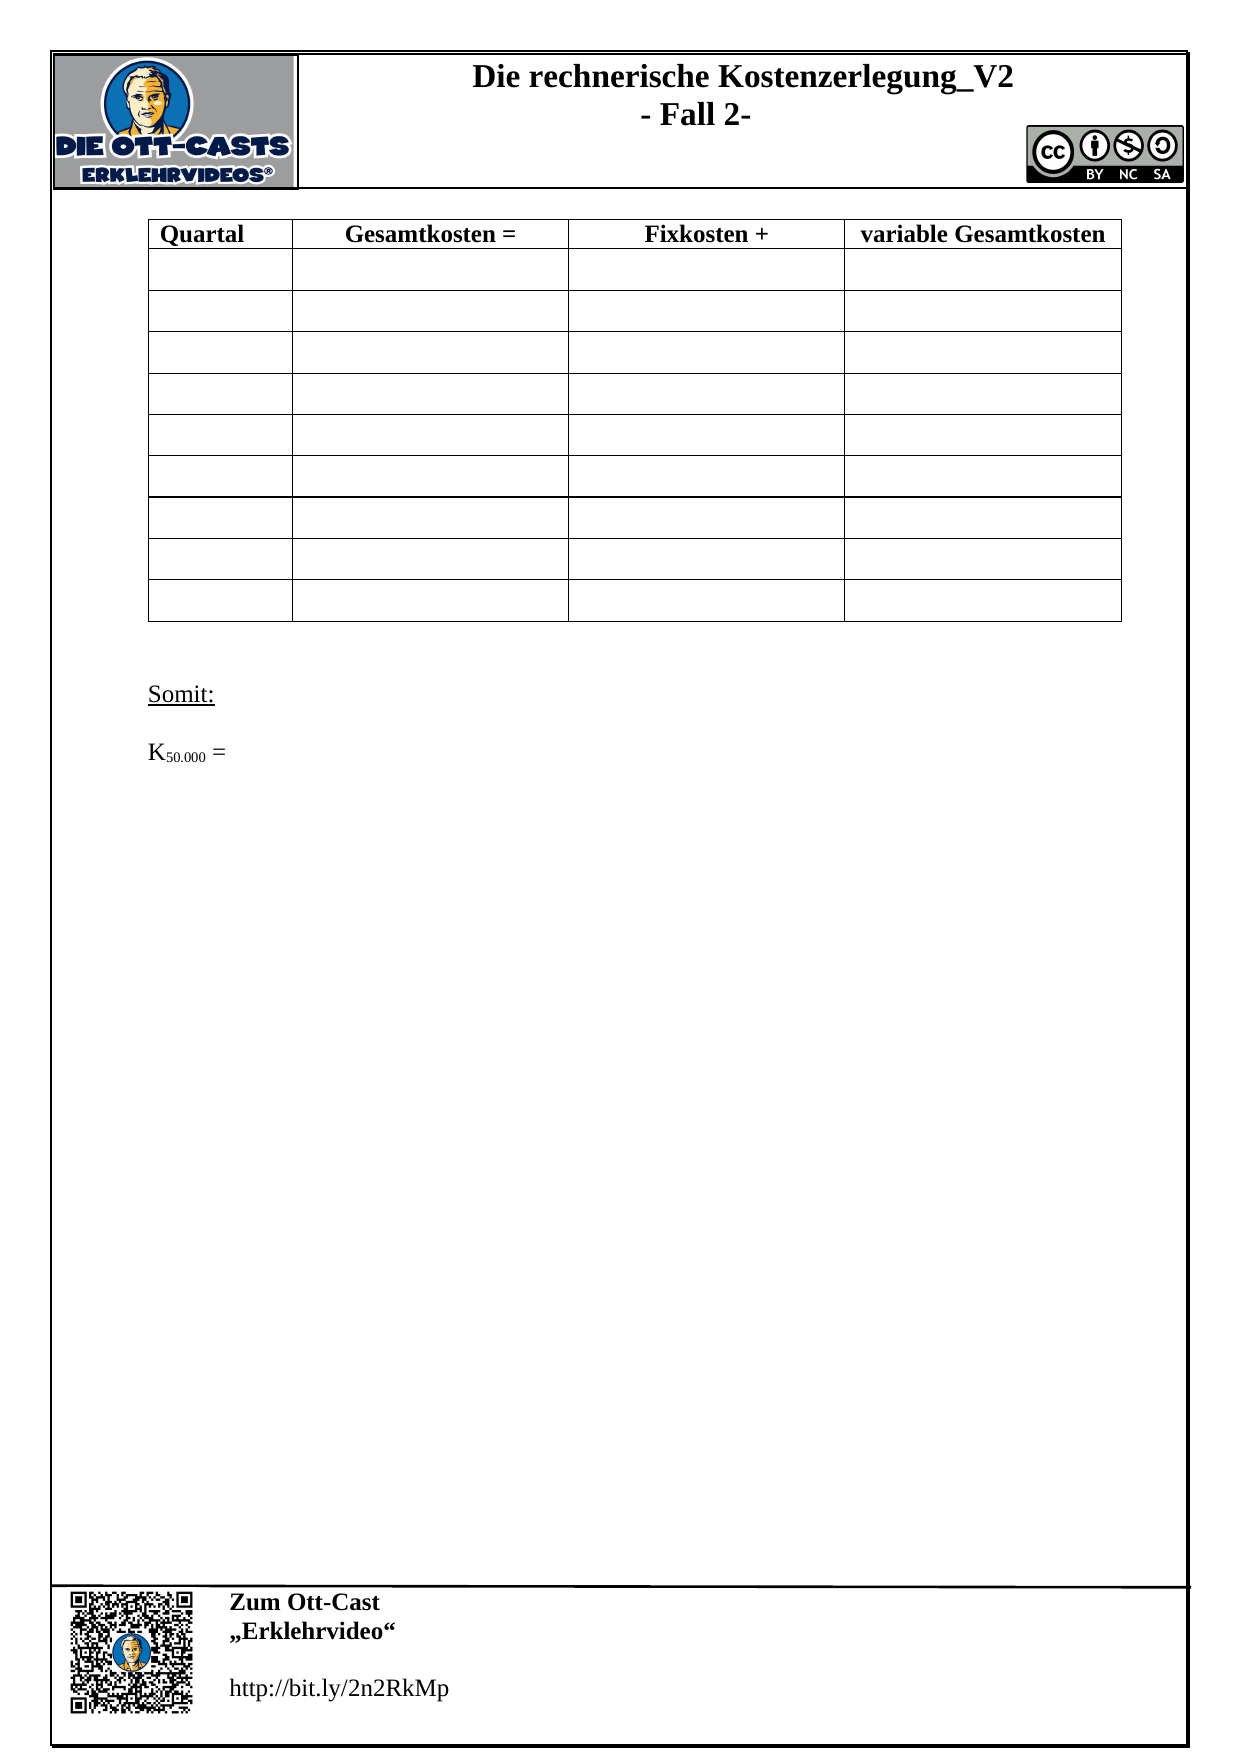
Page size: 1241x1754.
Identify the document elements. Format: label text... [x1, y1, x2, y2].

table_cell [149, 539, 292, 579]
picture [1026, 125, 1184, 183]
table_cell [569, 291, 844, 331]
table_cell [569, 332, 844, 372]
table_cell [149, 291, 292, 331]
table_header variable Gesamtkosten [845, 220, 1121, 248]
table_cell [149, 332, 292, 372]
table_cell [845, 415, 1121, 455]
table_cell [569, 249, 844, 290]
table_cell [149, 374, 292, 414]
table_cell [149, 415, 292, 455]
table_cell [569, 456, 844, 496]
table_cell [845, 498, 1121, 538]
table_cell [293, 498, 568, 538]
table_cell [569, 539, 844, 579]
table_cell [293, 580, 568, 621]
table_header Fixkosten + [569, 220, 844, 248]
table_cell [845, 332, 1121, 372]
table_cell [569, 415, 844, 455]
text Somit: [148, 679, 1090, 708]
table_cell [293, 415, 568, 455]
text K50.000 = [148, 737, 1090, 765]
table_cell [845, 456, 1121, 496]
table_cell [845, 374, 1121, 414]
table_cell [293, 332, 568, 372]
table_cell [845, 539, 1121, 579]
table_cell [845, 580, 1121, 621]
table_cell [845, 291, 1121, 331]
table_cell [149, 456, 292, 496]
table_cell [149, 498, 292, 538]
table_cell [845, 249, 1121, 290]
table_header Quartal [149, 220, 292, 248]
table_cell [293, 291, 568, 331]
table_header Gesamtkosten = [293, 220, 568, 248]
table_cell [569, 374, 844, 414]
table_cell [149, 249, 292, 290]
table_cell [293, 539, 568, 579]
table_cell [569, 498, 844, 538]
table_cell [569, 580, 844, 621]
table_cell [293, 249, 568, 290]
picture [66, 1587, 197, 1718]
table_cell [293, 374, 568, 414]
picture [54, 56, 294, 187]
table_cell [293, 456, 568, 496]
table_cell [149, 580, 292, 621]
